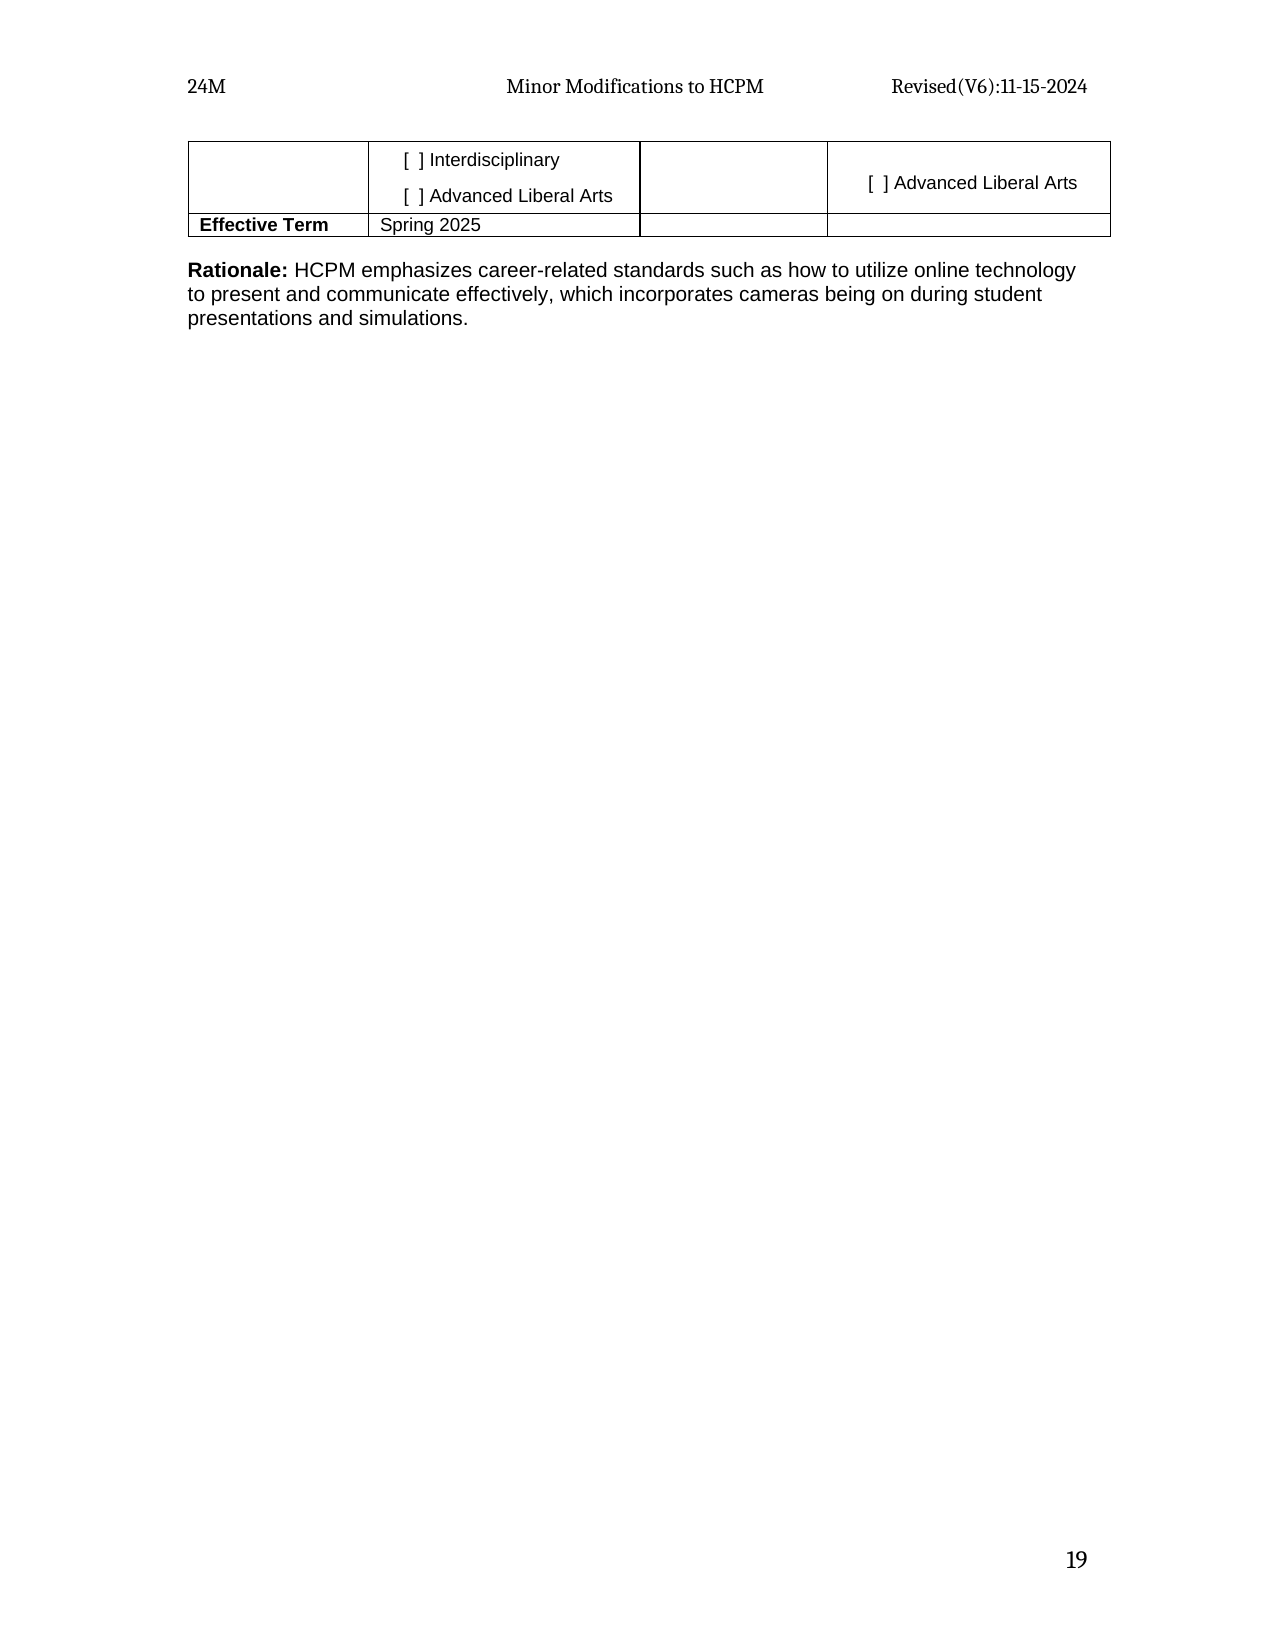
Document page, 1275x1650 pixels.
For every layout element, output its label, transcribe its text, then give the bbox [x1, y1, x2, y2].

table_cell [828, 142, 1110, 213]
table_cell Effective Term [189, 214, 368, 236]
text Rationale: HCPM emphasizes career-related standards such as how to utilize online technology to present and communicate effectively, which incorporates cameras being on during student presentations and simulations. [187, 258, 1087, 330]
table_cell [369, 142, 639, 213]
table_cell [828, 214, 1110, 236]
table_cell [189, 142, 368, 213]
table_cell Spring 2025 [369, 214, 639, 236]
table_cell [641, 142, 827, 213]
table_cell [641, 214, 827, 236]
